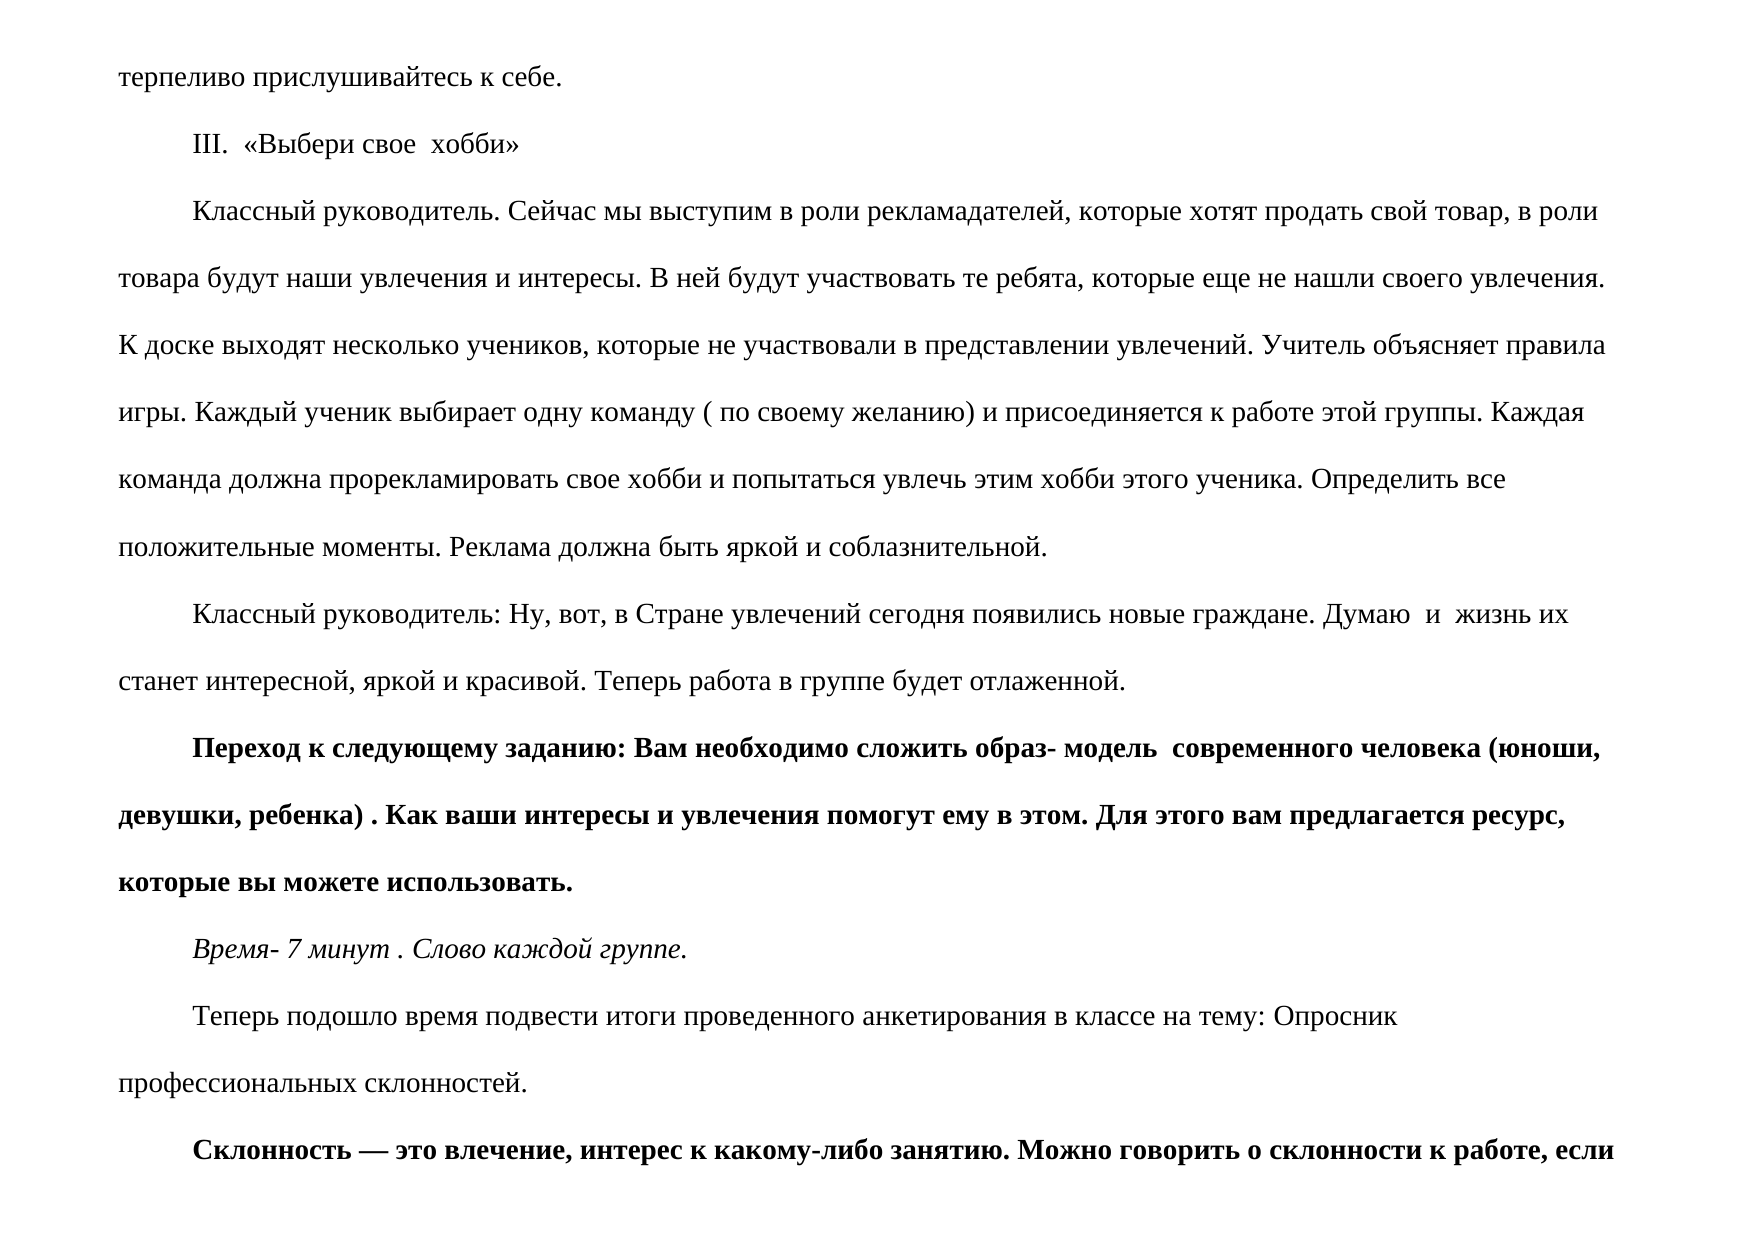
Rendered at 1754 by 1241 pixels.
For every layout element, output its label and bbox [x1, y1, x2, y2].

table_cell [118, 59, 1639, 1166]
